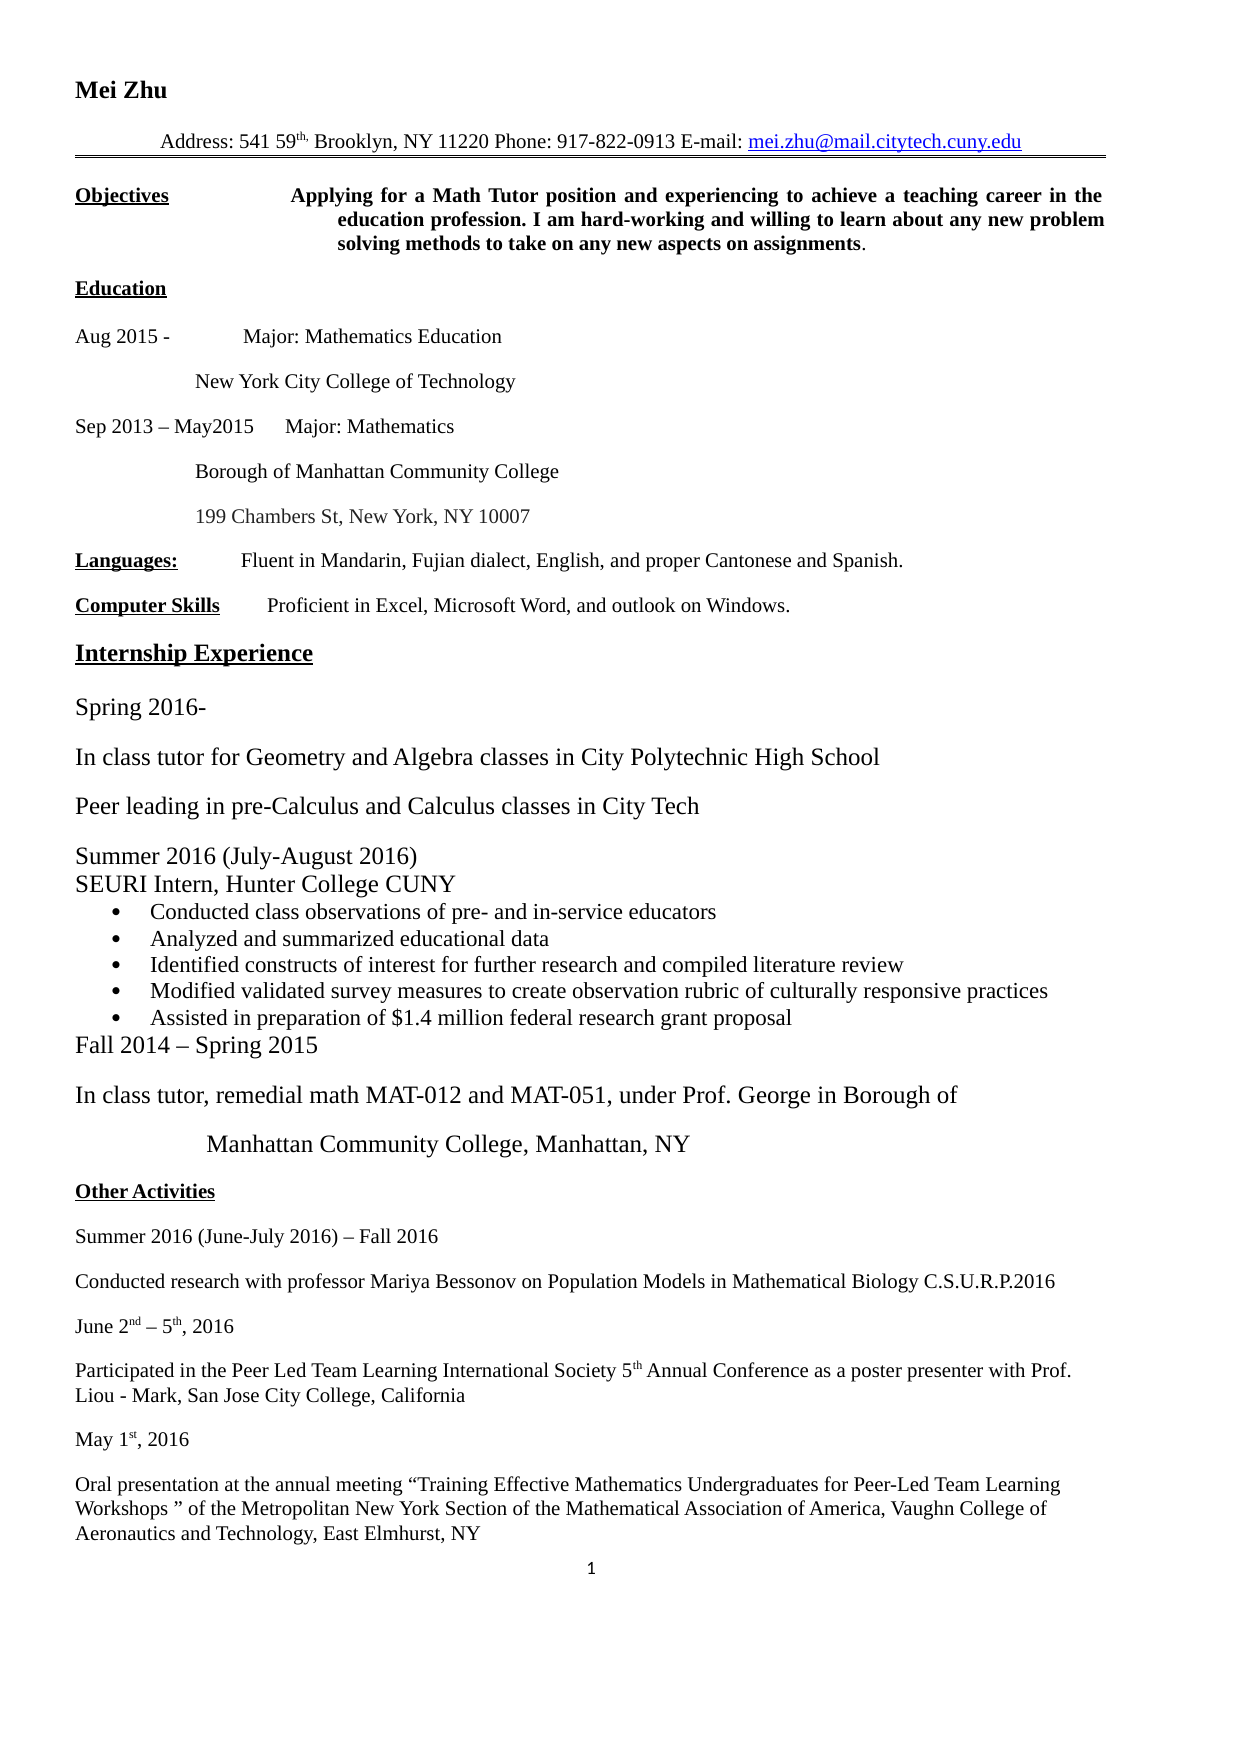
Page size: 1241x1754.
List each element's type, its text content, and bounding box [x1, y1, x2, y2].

list Other Activities [75, 1179, 1106, 1203]
text Oral presentation at the annual meeting “Training Effective Mathematics Undergraduates for Peer-Led Team Learning Workshops ” of the Metropolitan New York Section of the Mathematical Association of America, Vaughn College of Aeronautics and Technology, East Elmhurst, NY [75, 1472, 1106, 1544]
text Education [75, 276, 1106, 299]
subtitle Mei Zhu [75, 75, 1106, 104]
text Aug 2015 - Major: Mathematics Education [75, 324, 1106, 348]
list Analyzed and summarized educational data [112, 925, 1106, 951]
text Summer 2016 (June-July 2016) – Fall 2016 [75, 1224, 1106, 1248]
text Participated in the Peer Led Team Learning International Society 5th Annual Conference as a poster presenter with Prof. Liou - Mark, San Jose City College, California [75, 1358, 1106, 1407]
text 199 Chambers St, New York, NY 10007 [75, 503, 1106, 528]
list Modified validated survey measures to create observation rubric of culturally responsive practices [112, 977, 1106, 1004]
list Internship Experience [75, 638, 1106, 667]
list Assisted in preparation of $1.4 million federal research grant proposal [112, 1004, 1106, 1030]
text May 1st, 2016 [75, 1427, 1106, 1451]
list Peer leading in pre-Calculus and Calculus classes in City Tech [75, 791, 1106, 820]
text Computer Skills Proficient in Excel, Microsoft Word, and outlook on Windows. [75, 593, 1106, 617]
list Manhattan Community College, Manhattan, NY [75, 1129, 1106, 1158]
list In class tutor, remedial math MAT-012 and MAT-051, under Prof. George in Borough of [75, 1080, 1106, 1108]
list Identified constructs of interest for further research and compiled literature review [112, 951, 1106, 977]
text Conducted research with professor Mariya Bessonov on Population Models in Mathematical Biology C.S.U.R.P.2016 [75, 1269, 1106, 1293]
text Borough of Manhattan Community College [75, 459, 1106, 483]
text Objectives Applying for a Math Tutor position and experiencing to achieve a teaching career in the education profession. I am hard-working and willing to learn about any new problem solving methods to take on any new aspects on assignments. [75, 182, 1106, 255]
text June 2nd – 5th, 2016 [75, 1313, 1106, 1338]
text SEURI Intern, Hunter College CUNY [75, 869, 1106, 898]
text Sep 2013 – May2015 Major: Mathematics [75, 414, 1106, 438]
subtitle New York City College of Technology [75, 369, 1106, 393]
text Summer 2016 (July-August 2016) [75, 841, 1106, 869]
text Languages: Fluent in Mandarin, Fujian dialect, English, and proper Cantonese and Spanish. [75, 548, 1106, 572]
list Fall 2014 – Spring 2015 [75, 1030, 1106, 1059]
list Conducted class observations of pre- and in-service educators [112, 898, 1106, 925]
list In class tutor for Geometry and Algebra classes in City Polytechnic High School [75, 742, 1106, 770]
text Address: 541 59th, Brooklyn, NY 11220 Phone: 917-822-0913 E-mail: mei.zhu@mail.citytech.cuny.edu [75, 129, 1106, 155]
list Spring 2016- [75, 692, 1106, 721]
